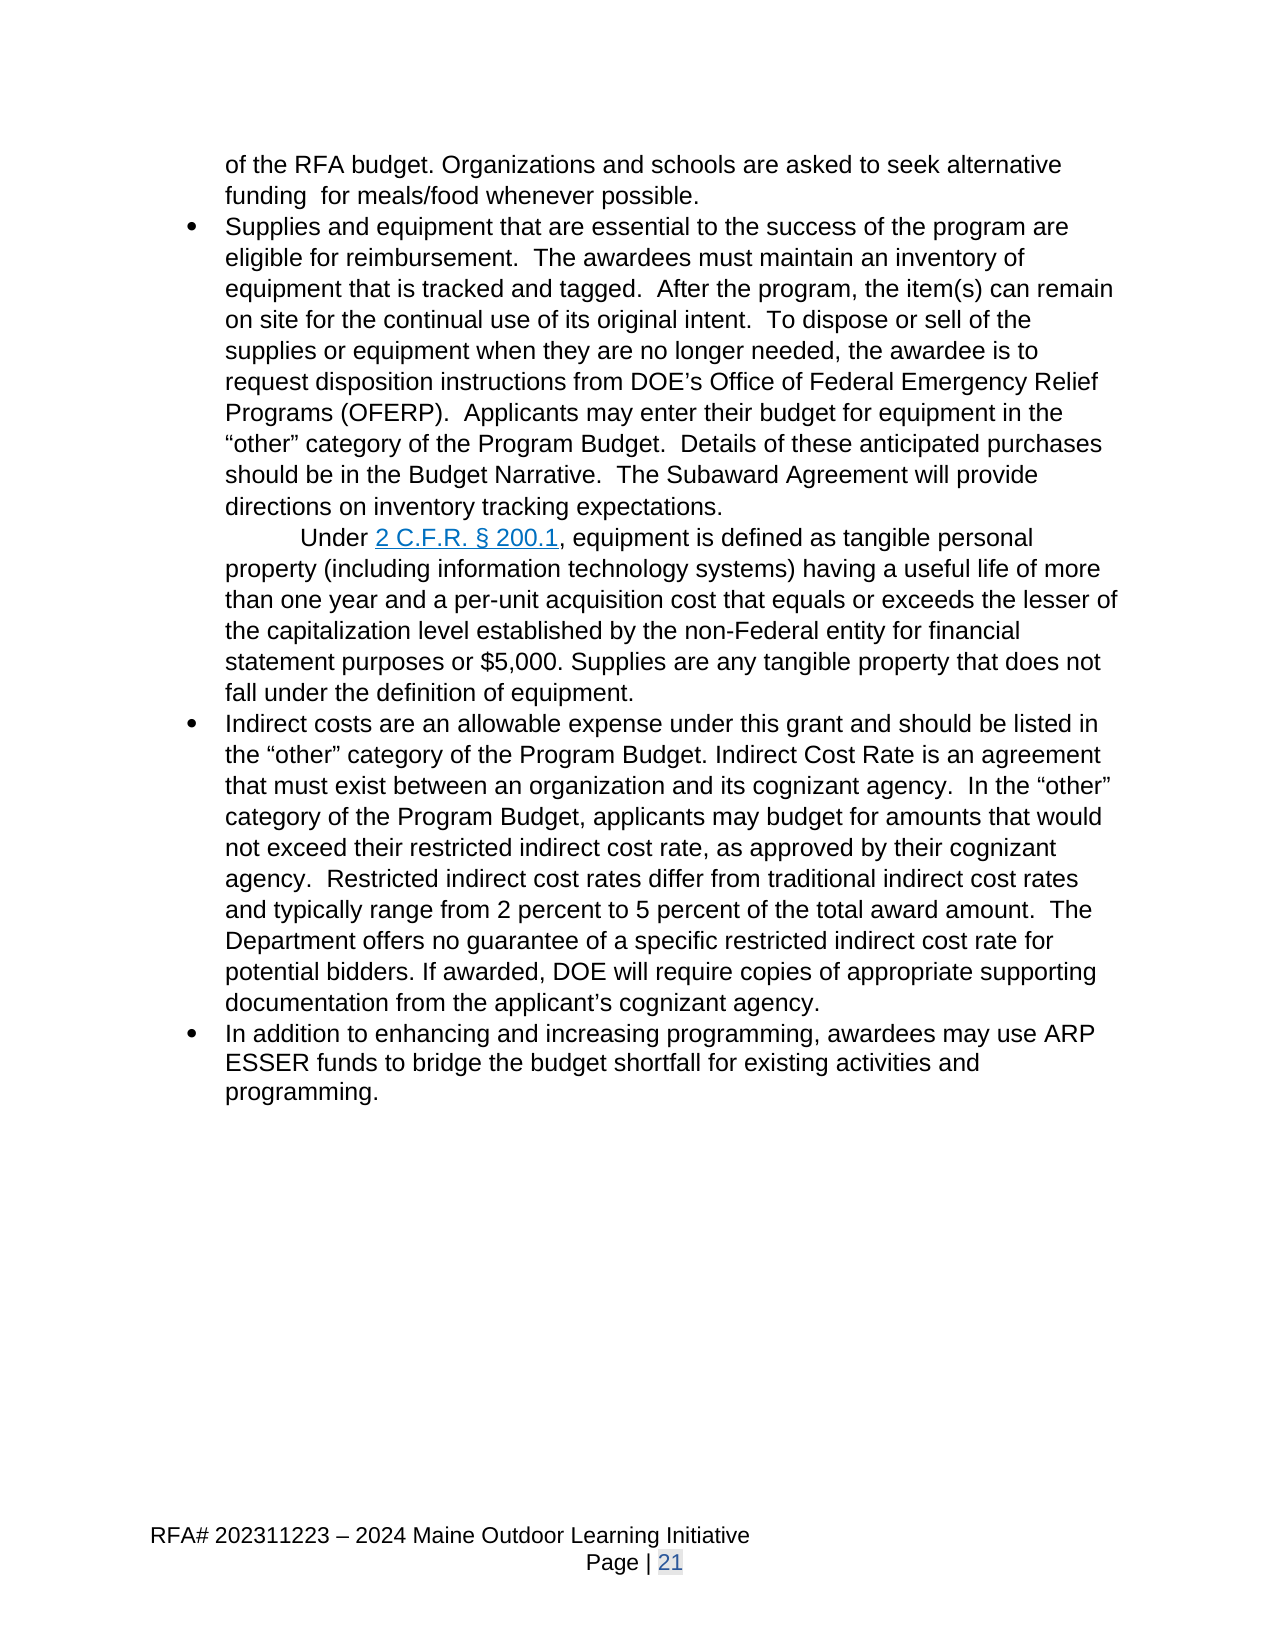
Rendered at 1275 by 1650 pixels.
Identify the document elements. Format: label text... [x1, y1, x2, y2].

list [187, 150, 1125, 210]
list Supplies and equipment that are essential to the success of the program are eligible for reimbursement. The awardees must maintain an inventory of equipment that is tracked and tagged. After the program, the item(s) can remain on site for the continual use of its original intent. To dispose or sell of the supplies or equipment when they are no longer needed, the awardee is to request disposition instructions from DOE’s Office of Federal Emergency Relief Programs (OFERP). Applicants may enter their budget for equipment in the “other” category of the Program Budget. Details of these anticipated purchases should be in the Budget Narrative. The Subaward Agreement will provide directions on inventory tracking expectations. [187, 212, 1125, 520]
list Indirect costs are an allowable expense under this grant and should be listed in the “other” category of the Program Budget. Indirect Cost Rate is an agreement that must exist between an organization and its cognizant agency. In the “other” category of the Program Budget, applicants may budget for amounts that would not exceed their restricted indirect cost rate, as approved by their cognizant agency. Restricted indirect cost rates differ from traditional indirect cost rates and typically range from 2 percent to 5 percent of the total award amount. The Department offers no guarantee of a specific restricted indirect cost rate for potential bidders. If awarded, DOE will require copies of appropriate supporting documentation from the applicant’s cognizant agency. [187, 709, 1125, 1017]
list In addition to enhancing and increasing programming, awardees may use ARP ESSER funds to bridge the budget shortfall for existing activities and programming. [187, 1019, 1125, 1106]
list Under , equipment is defined as tangible personal property (including information technology systems) having a useful life of more than one year and a per-unit acquisition cost that equals or exceeds the lesser of the capitalization level established by the non-Federal entity for financial statement purposes or $5,000. Supplies are any tangible property that does not fall under the definition of equipment. [225, 523, 1125, 707]
